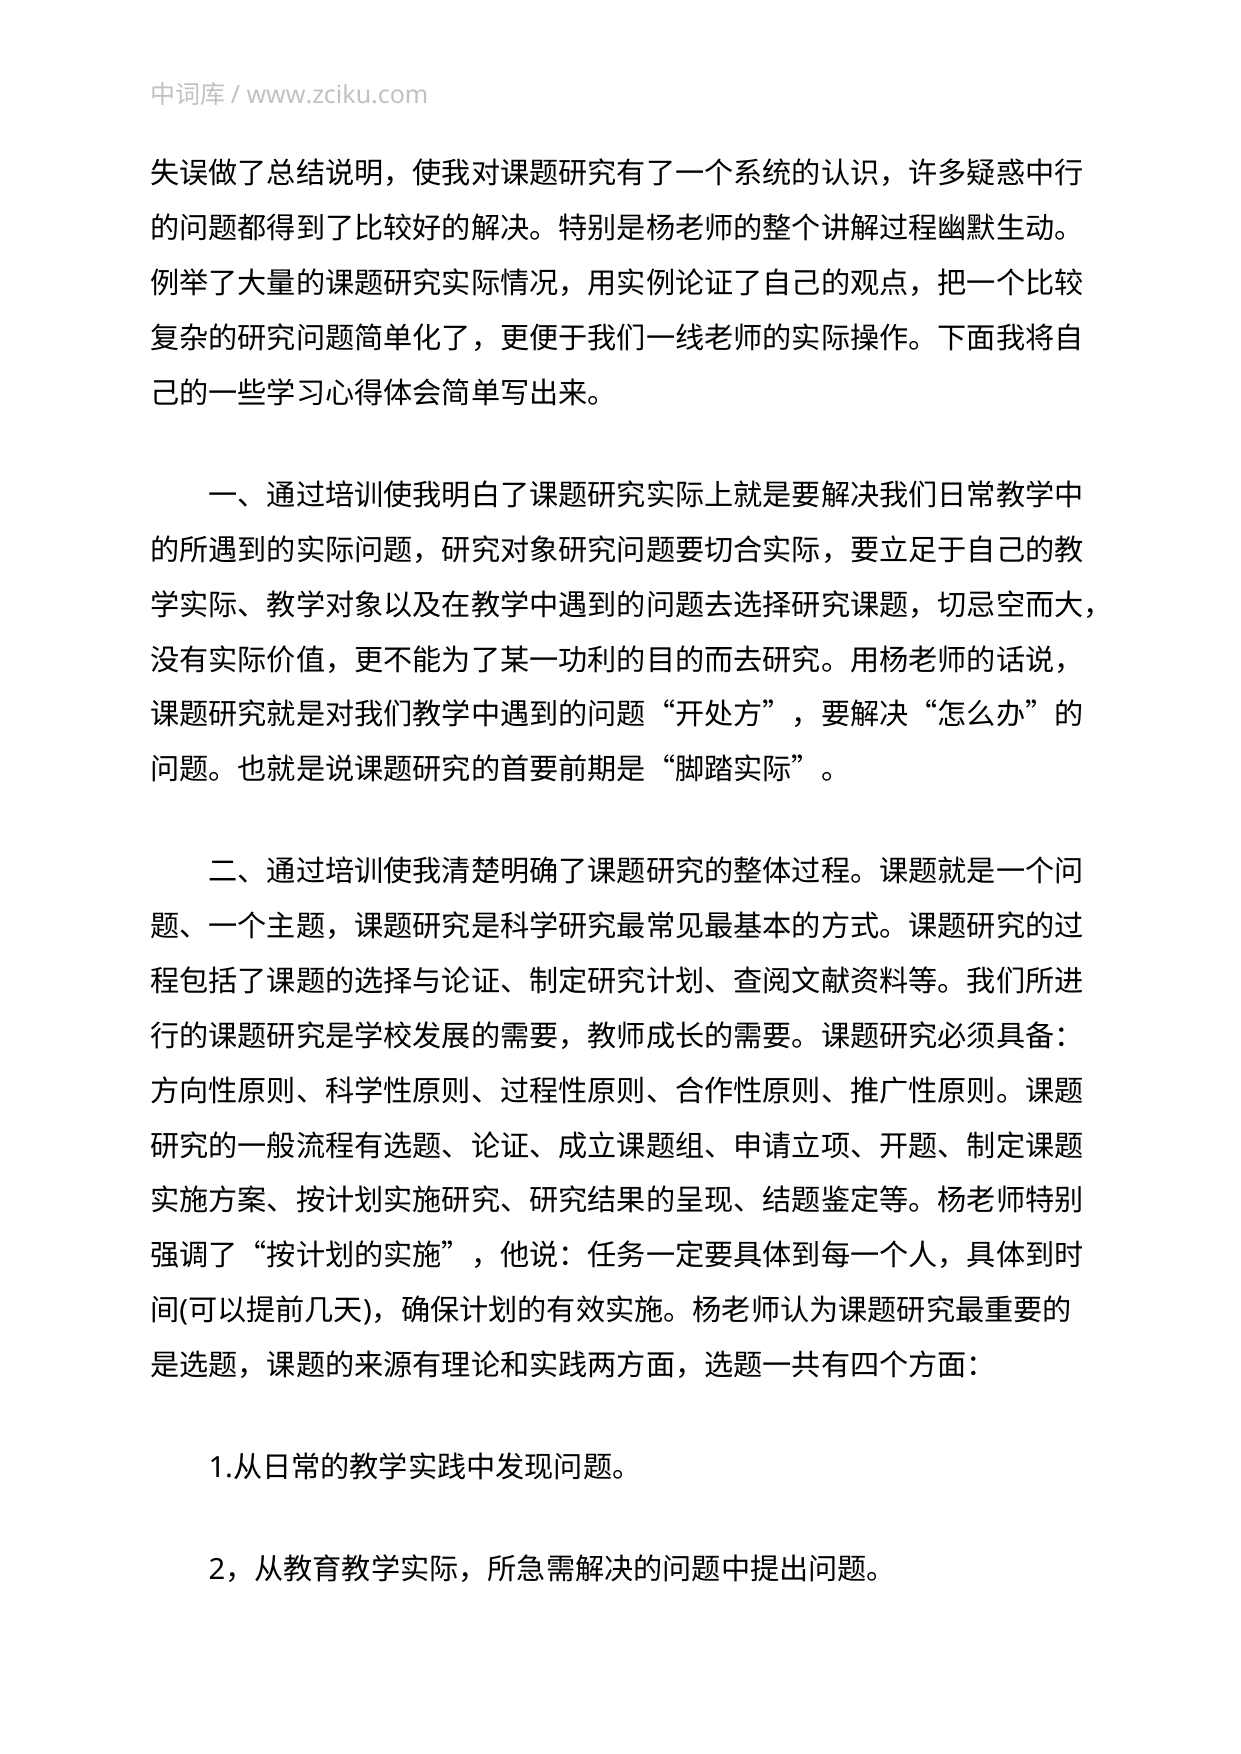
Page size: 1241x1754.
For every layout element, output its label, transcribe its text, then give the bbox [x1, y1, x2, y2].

text 二、通过培训使我清楚明确了课题研究的整体过程。课题就是一个问题、一个主题，课题研究是科学研究最常见最基本的方式。课题研究的过程包括了课题的选择与论证、制定研究计划、查阅文献资料等。我们所进行的课题研究是学校发展的需要，教师成长的需要。课题研究必须具备：方向性原则、科学性原则、过程性原则、合作性原则、推广性原则。课题研究的一般流程有选题、论证、成立课题组、申请立项、开题、制定课题实施方案、按计划实施研究、研究结果的呈现、结题鉴定等。杨老师特别强调了“按计划的实施”，他说：任务一定要具体到每一个人，具体到时间(可以提前几天)，确保计划的有效实施。杨老师认为课题研究最重要的是选题，课题的来源有理论和实践两方面，选题一共有四个方面： [150, 848, 1090, 1384]
text 一、通过培训使我明白了课题研究实际上就是要解决我们日常教学中的所遇到的实际问题，研究对象研究问题要切合实际，要立足于自己的教学实际、教学对象以及在教学中遇到的问题去选择研究课题，切忌空而大，没有实际价值，更不能为了某一功利的目的而去研究。用杨老师的话说，课题研究就是对我们教学中遇到的问题“开处方”，要解决“怎么办”的问题。也就是说课题研究的首要前期是“脚踏实际”。 [150, 471, 1090, 788]
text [150, 150, 1090, 412]
text 1.从日常的教学实践中发现问题。 [150, 1443, 1090, 1486]
text 2，从教育教学实际，所急需解决的问题中提出问题。 [150, 1546, 1090, 1588]
